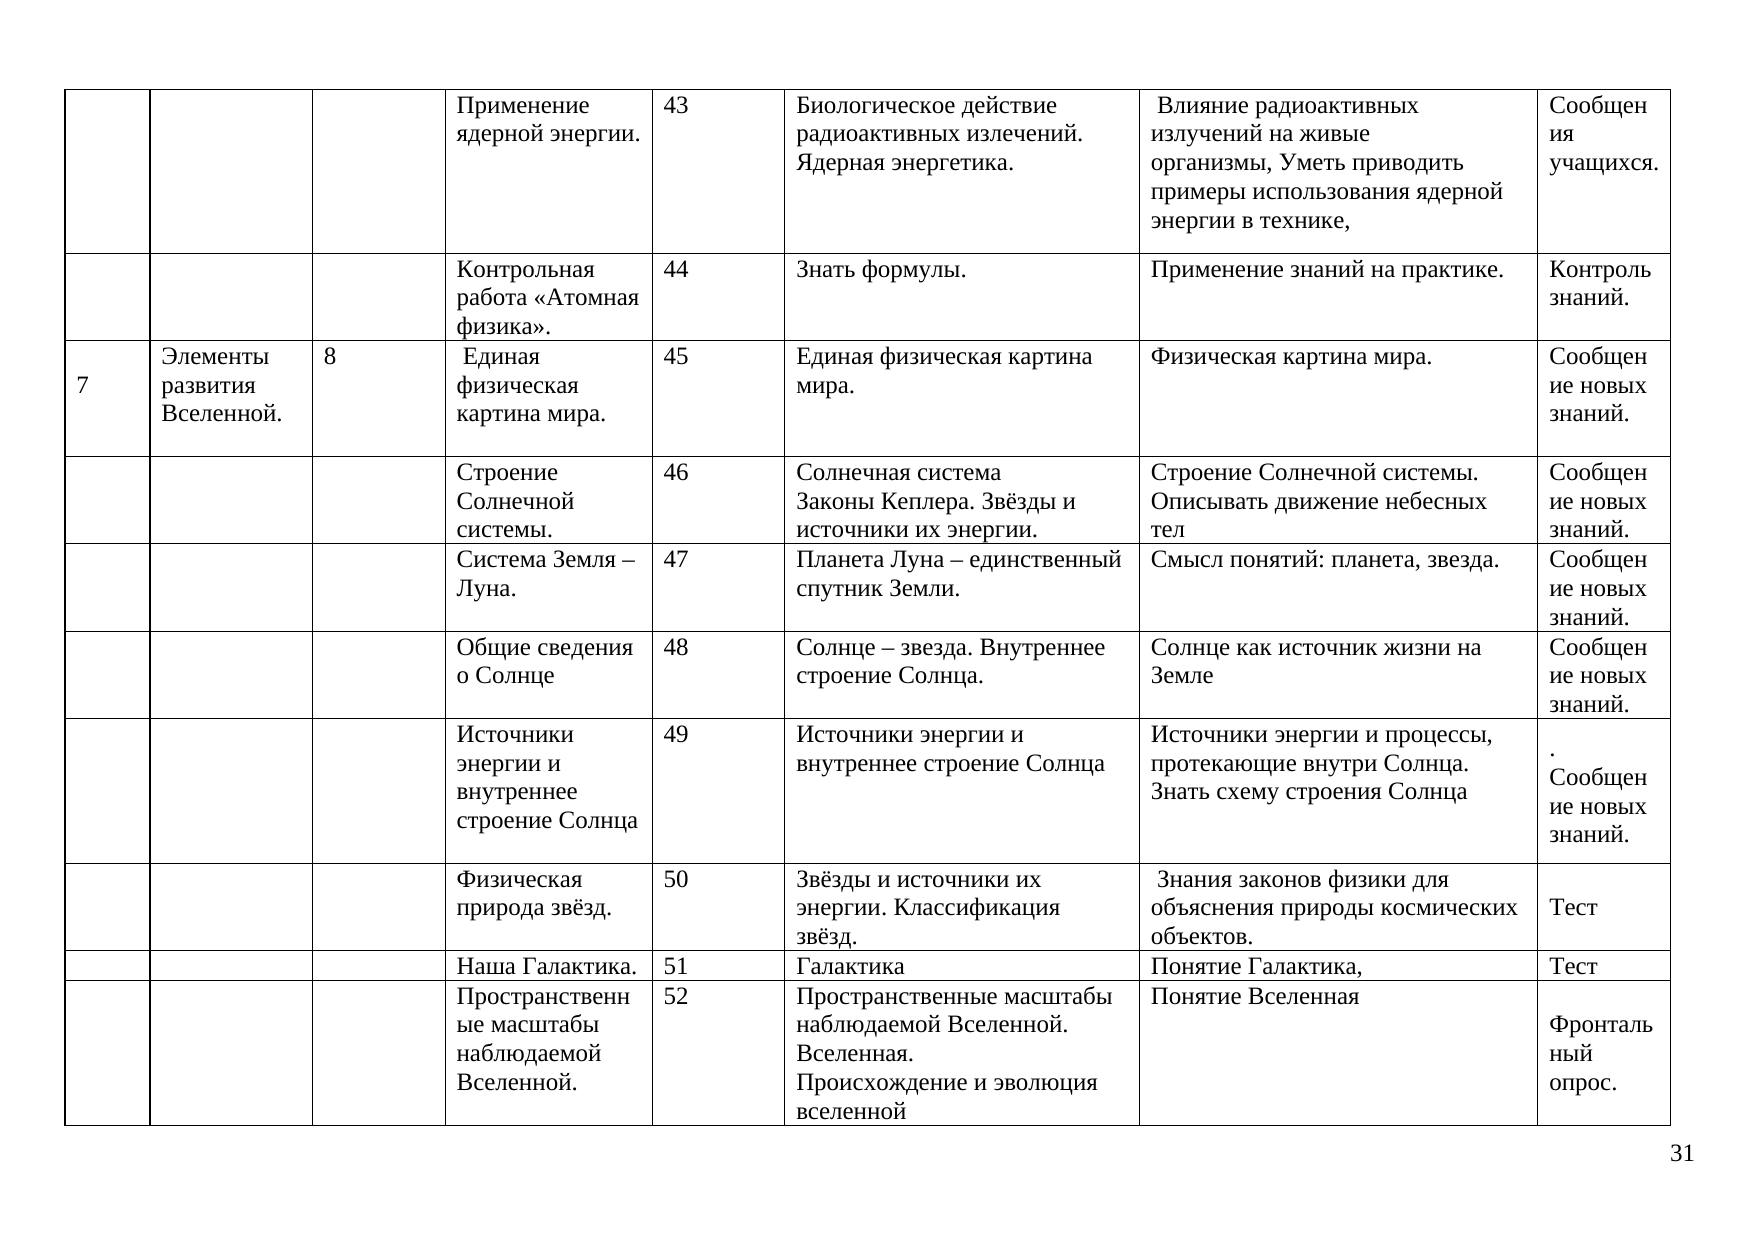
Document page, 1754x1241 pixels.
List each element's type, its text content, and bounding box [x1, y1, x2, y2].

table_cell 49 [653, 719, 784, 863]
table_cell Понятие Галактика, [1140, 951, 1537, 980]
table_cell Единая физическая картина мира. [446, 341, 652, 456]
table_cell [313, 864, 445, 950]
table_cell [151, 254, 312, 340]
table_cell Сообщения учащихся. [1538, 90, 1670, 253]
table_cell Источники энергии и внутреннее строение Солнца [785, 719, 1139, 863]
table_cell [66, 632, 149, 718]
table_cell [151, 632, 312, 718]
table_cell Наша Галактика. [446, 951, 652, 980]
table_cell [66, 254, 149, 340]
table_cell Сообщение новых знаний. [1538, 544, 1670, 631]
table_cell [313, 981, 445, 1124]
table_cell 8 [313, 341, 445, 456]
table_cell 44 [653, 254, 784, 340]
table_cell Общие сведения о Солнце [446, 632, 652, 718]
table_cell [66, 719, 149, 863]
table_cell Элементы развития Вселенной. [151, 341, 312, 456]
table_cell Применение ядерной энергии. [446, 90, 652, 253]
table_cell 7 [66, 341, 149, 456]
table_cell Солнце – звезда. Внутреннее строение Солнца. [785, 632, 1139, 718]
table_cell [151, 90, 312, 253]
table_cell 47 [653, 544, 784, 631]
table_cell 48 [653, 632, 784, 718]
table_cell Планета Луна – единственный спутник Земли. [785, 544, 1139, 631]
table_cell [151, 951, 312, 980]
table_cell Фронтальный опрос. [1538, 981, 1670, 1124]
table_cell Смысл понятий: планета, звезда. [1140, 544, 1537, 631]
table_cell Строение Солнечной системы. Описывать движение небесных тел [1140, 457, 1537, 543]
table_cell Знать формулы. [785, 254, 1139, 340]
table_cell [151, 864, 312, 950]
table_cell Строение Солнечной системы. [446, 457, 652, 543]
table_cell Пространственные масштабы наблюдаемой Вселенной. Вселенная. Происхождение и эволюция вселенной [785, 981, 1139, 1124]
table_cell Контроль знаний. [1538, 254, 1670, 340]
table_cell [313, 719, 445, 863]
table_cell [66, 544, 149, 631]
table_cell Биологическое действие радиоактивных излечений. Ядерная энергетика. [785, 90, 1139, 253]
table_cell Галактика [785, 951, 1139, 980]
table_cell [313, 632, 445, 718]
table_cell Единая физическая картина мира. [785, 341, 1139, 456]
table_cell Солнечная система Законы Кеплера. Звёзды и источники их энергии. [785, 457, 1139, 543]
table_cell Влияние радиоактивных излучений на живые организмы, Уметь приводить примеры использования ядерной энергии в технике, [1140, 90, 1537, 253]
table_cell Солнце как источник жизни на Земле [1140, 632, 1537, 718]
table_cell [151, 719, 312, 863]
table_cell 51 [653, 951, 784, 980]
table_cell [66, 457, 149, 543]
table_cell Физическая картина мира. [1140, 341, 1537, 456]
table_cell [313, 457, 445, 543]
table_cell Применение знаний на практике. [1140, 254, 1537, 340]
table_cell [151, 457, 312, 543]
table_cell [313, 90, 445, 253]
table_cell [151, 544, 312, 631]
table_cell Сообщение новых знаний. [1538, 457, 1670, 543]
table_cell [66, 951, 149, 980]
table_cell [66, 864, 149, 950]
table_cell [313, 544, 445, 631]
table_cell [151, 981, 312, 1124]
table_cell 46 [653, 457, 784, 543]
table_cell [66, 90, 149, 253]
table_cell Физическая природа звёзд. [446, 864, 652, 950]
table_cell 50 [653, 864, 784, 950]
table_cell Тест [1538, 951, 1670, 980]
table_cell Система Земля – Луна. [446, 544, 652, 631]
table_cell Сообщение новых знаний. [1538, 632, 1670, 718]
table_cell Звёзды и источники их энергии. Классификация звёзд. [785, 864, 1139, 950]
table_cell . Сообщение новых знаний. [1538, 719, 1670, 863]
table_cell 45 [653, 341, 784, 456]
table_cell Знания законов физики для объяснения природы космических объектов. [1140, 864, 1537, 950]
table_cell Источники энергии и внутреннее строение Солнца [446, 719, 652, 863]
table_cell [313, 951, 445, 980]
table_cell 52 [653, 981, 784, 1124]
table_cell Контрольная работа «Атомная физика». [446, 254, 652, 340]
table_cell Пространственные масштабы наблюдаемой Вселенной. [446, 981, 652, 1124]
table_cell Сообщение новых знаний. [1538, 341, 1670, 456]
table_cell Понятие Вселенная [1140, 981, 1537, 1124]
table_cell [66, 981, 149, 1124]
table_cell Тест [1538, 864, 1670, 950]
table_cell 43 [653, 90, 784, 253]
table_cell Источники энергии и процессы, протекающие внутри Солнца. Знать схему строения Солнца [1140, 719, 1537, 863]
table_cell [313, 254, 445, 340]
